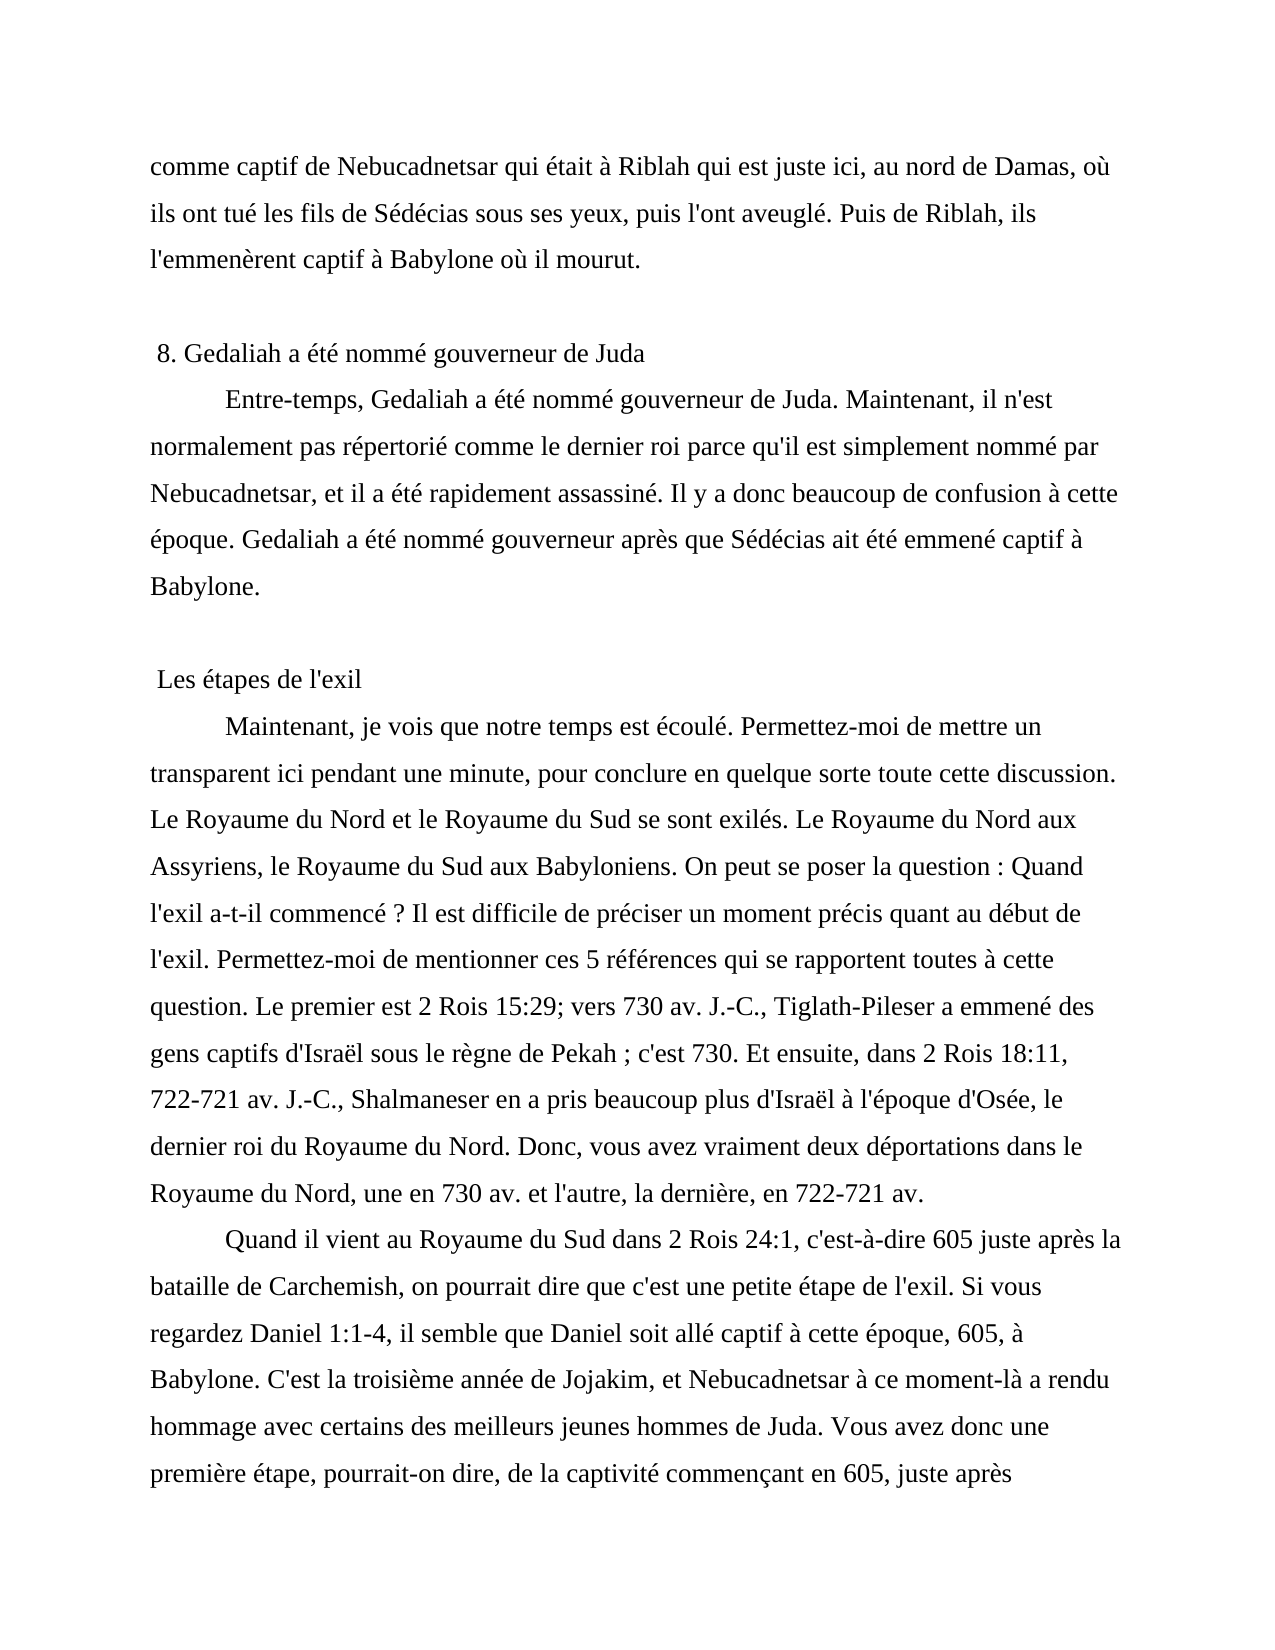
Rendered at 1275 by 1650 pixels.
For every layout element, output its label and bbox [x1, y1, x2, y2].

text [150, 150, 1125, 1488]
